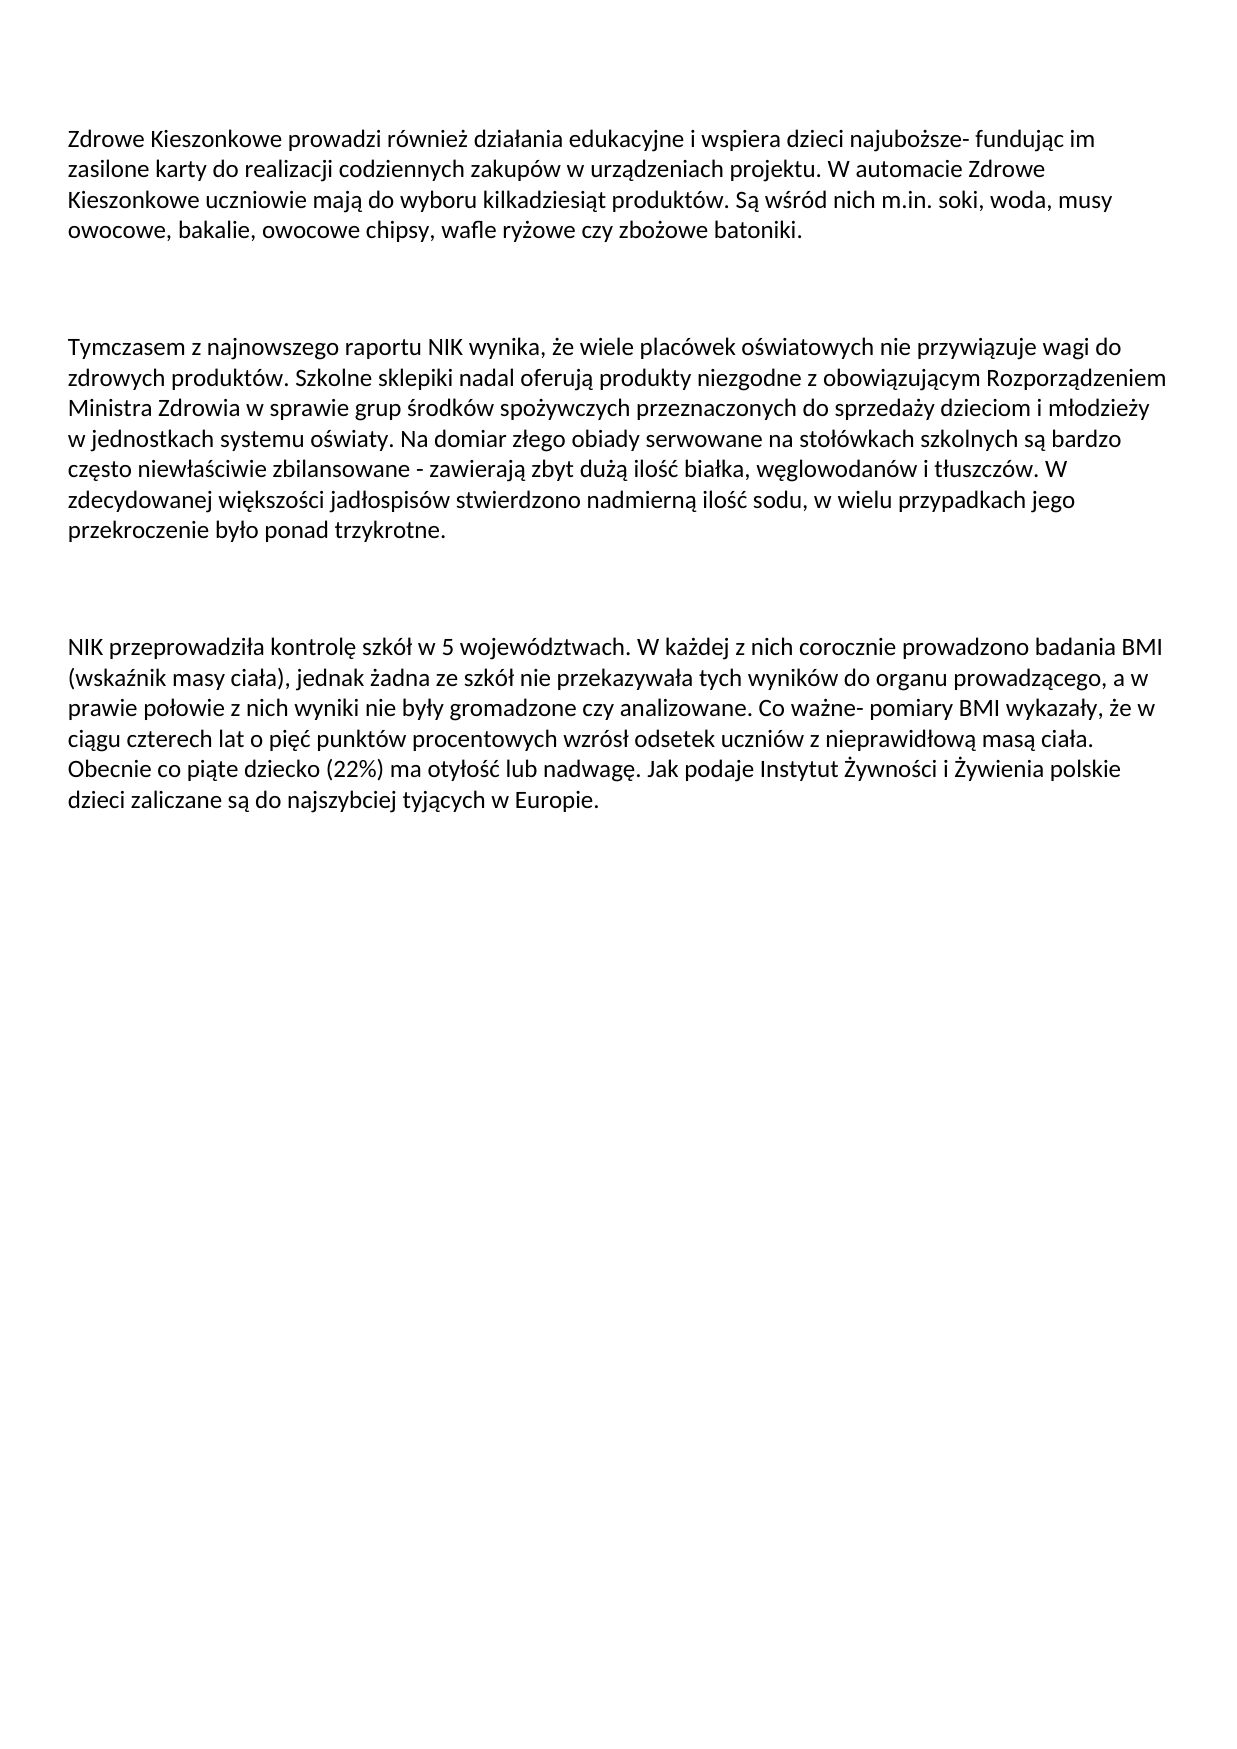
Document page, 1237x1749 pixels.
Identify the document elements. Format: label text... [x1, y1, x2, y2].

text Tymczasem z najnowszego raportu NIK wynika, że wiele placówek oświatowych nie przywiązuje wagi do zdrowych produktów. Szkolne sklepiki nadal oferują produkty niezgodne z obowiązującym Rozporządzeniem Ministra Zdrowia w sprawie grup środków spożywczych przeznaczonych do sprzedaży dzieciom i młodzieży w jednostkach systemu oświaty. Na domiar złego obiady serwowane na stołówkach szkolnych są bardzo często niewłaściwie zbilansowane - zawierają zbyt dużą ilość białka, węglowodanów i tłuszczów. W zdecydowanej większości jadłospisów stwierdzono nadmierną ilość sodu, w wielu przypadkach jego przekroczenie było ponad trzykrotne. [68, 331, 1169, 545]
text NIK przeprowadziła kontrolę szkół w 5 województwach. W każdej z nich corocznie prowadzono badania BMI (wskaźnik masy ciała), jednak żadna ze szkół nie przekazywała tych wyników do organu prowadzącego, a w prawie połowie z nich wyniki nie były gromadzone czy analizowane. Co ważne- pomiary BMI wykazały, że w ciągu czterech lat o pięć punktów procentowych wzrósł odsetek uczniów z nieprawidłową masą ciała. Obecnie co piąte dziecko (22%) ma otyłość lub nadwagę. Jak podaje Instytut Żywności i Żywienia polskie dzieci zaliczane są do najszybciej tyjących w Europie. [68, 632, 1169, 815]
text Zdrowe Kieszonkowe prowadzi również działania edukacyjne i wspiera dzieci najuboższe- fundując im zasilone karty do realizacji codziennych zakupów w urządzeniach projektu. W automacie Zdrowe Kieszonkowe uczniowie mają do wyboru kilkadziesiąt produktów. Są wśród nich m.in. soki, woda, musy owocowe, bakalie, owocowe chipsy, wafle ryżowe czy zbożowe batoniki. [68, 123, 1169, 245]
